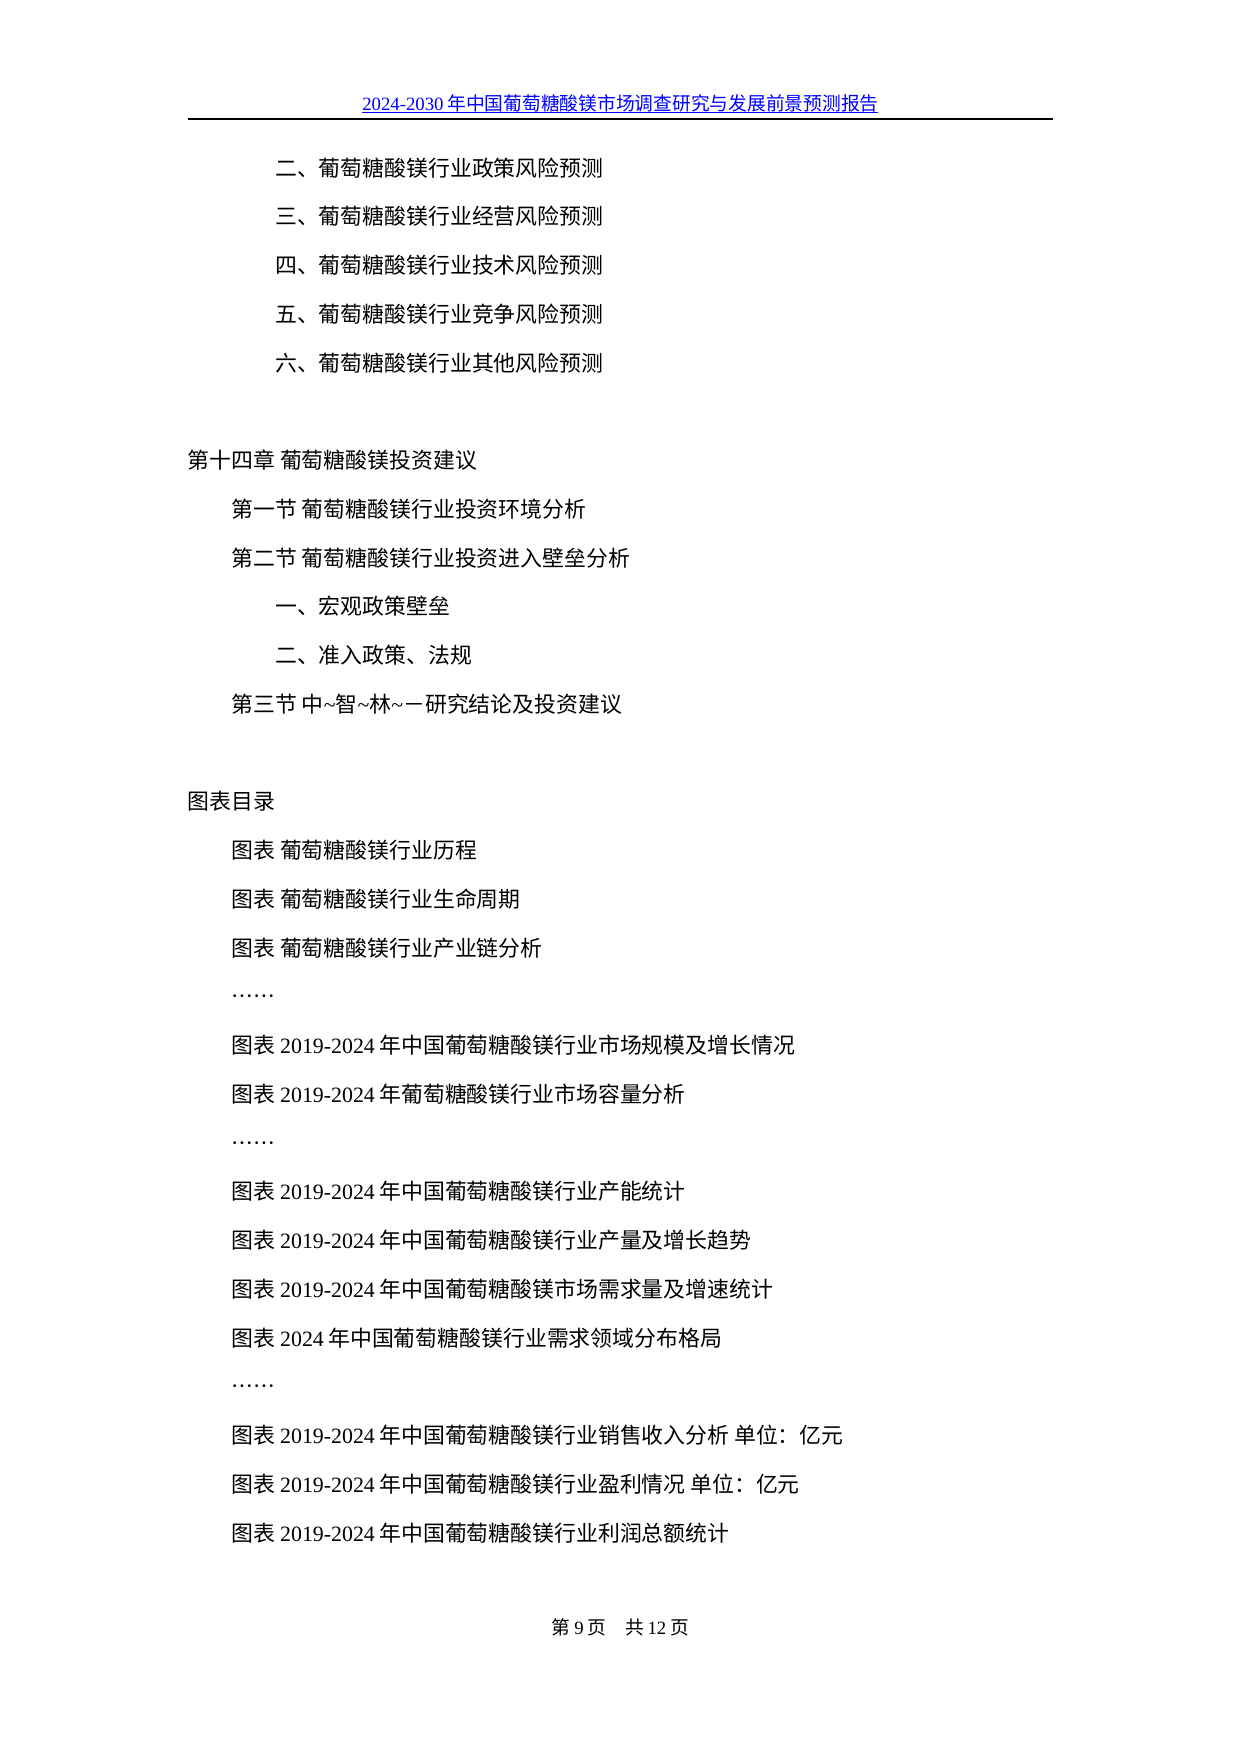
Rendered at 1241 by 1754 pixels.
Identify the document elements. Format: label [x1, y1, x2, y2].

text [187, 150, 1053, 1548]
